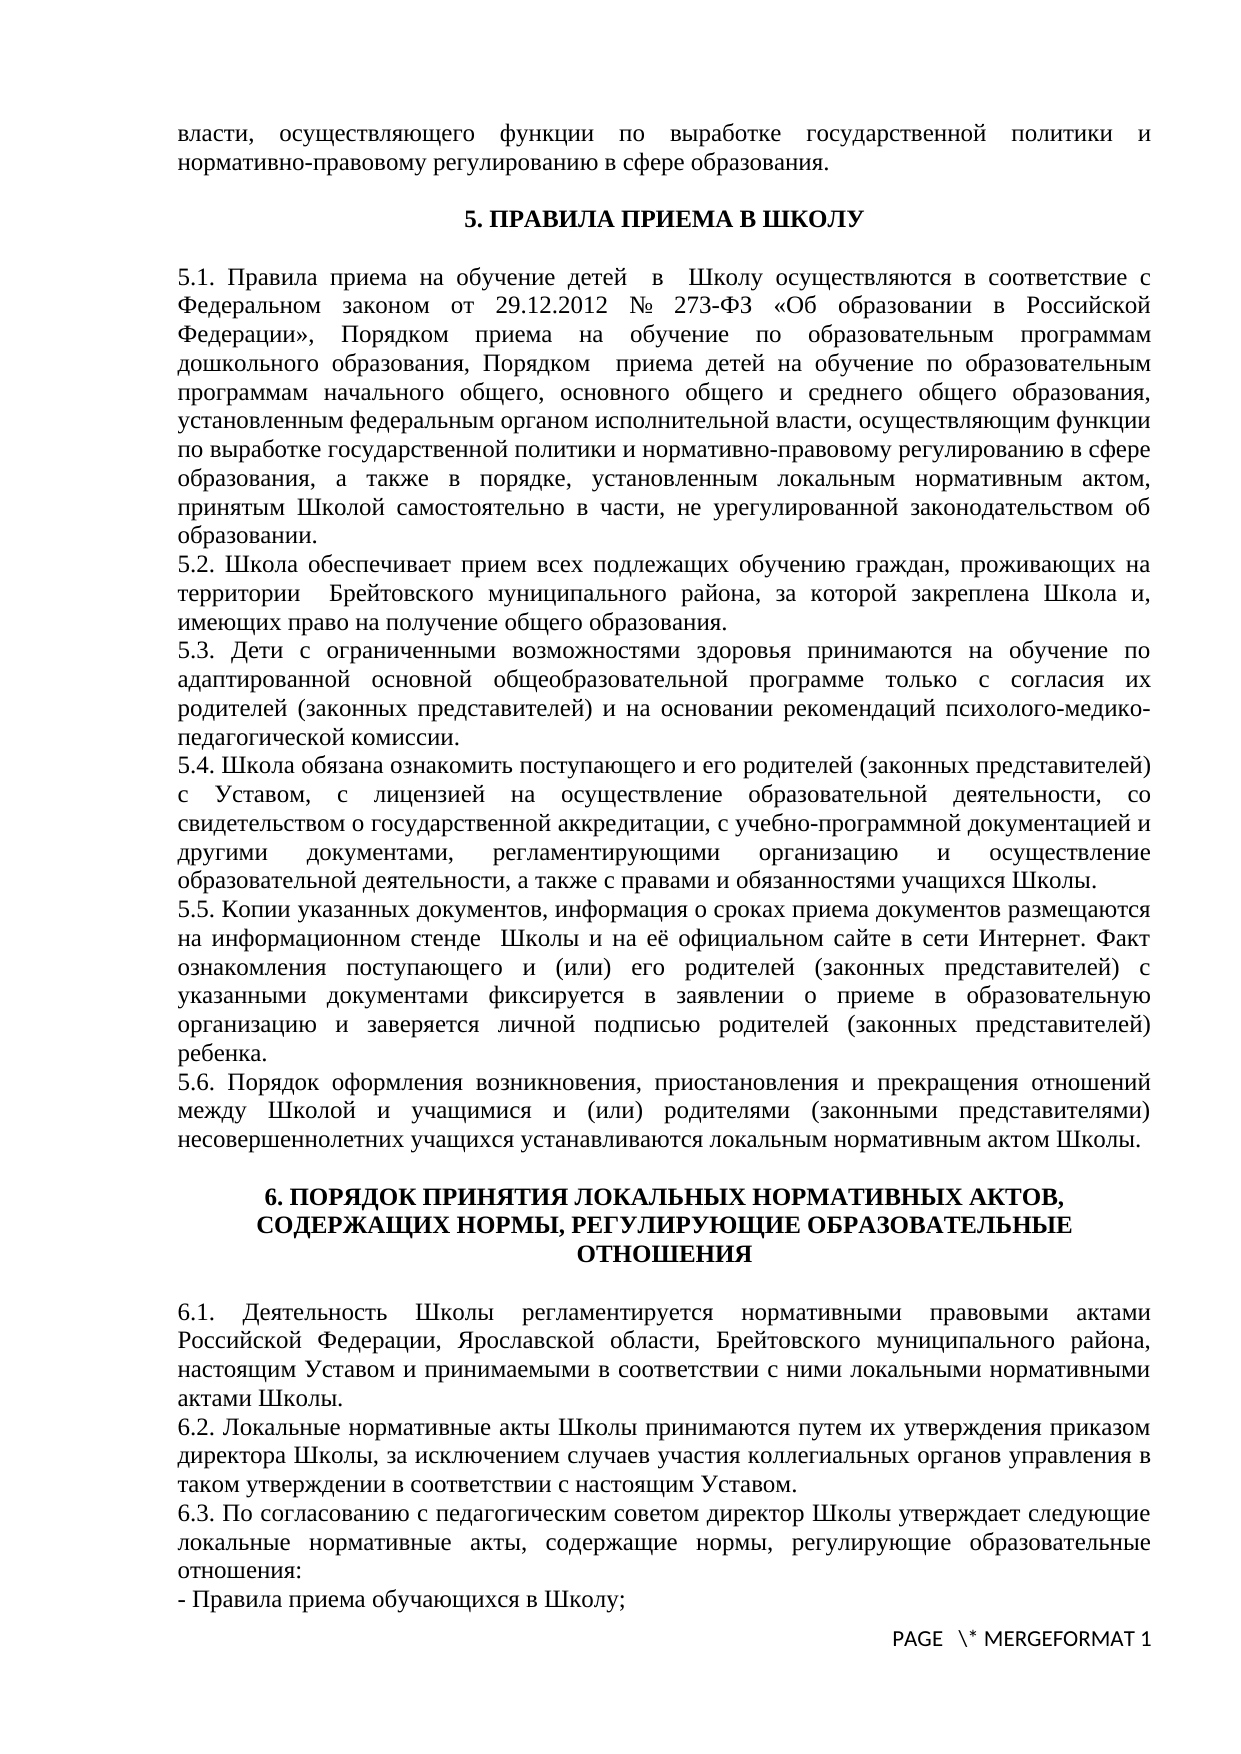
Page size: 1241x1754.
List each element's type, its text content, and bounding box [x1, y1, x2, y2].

text 6. ПОРЯДОК ПРИНЯТИЯ ЛОКАЛЬНЫХ НОРМАТИВНЫХ АКТОВ, СОДЕРЖАЩИХ НОРМЫ, РЕГУЛИРУЮЩИЕ ОБРАЗОВАТЕЛЬНЫЕ ОТНОШЕНИЯ [177, 1182, 1152, 1268]
text 6.2. Локальные нормативные акты Школы принимаются путем их утверждения приказом директора Школы, за исключением случаев участия коллегиальных органов управления в таком утверждении в соответствии с настоящим Уставом. [177, 1412, 1152, 1498]
text 5.1. Правила приема на обучение детей в Школу осуществляются в соответствие с Федеральном законом от 29.12.2012 № 273-ФЗ «Об образовании в Российской Федерации», Порядком приема на обучение по образовательным программам дошкольного образования, Порядком приема детей на обучение по образовательным программам начального общего, основного общего и среднего общего образования, установленным федеральным органом исполнительной власти, осуществляющим функции по выработке государственной политики и нормативно-правовому регулированию в сфере образования, а также в порядке, установленным локальным нормативным актом, принятым Школой самостоятельно в части, не урегулированной законодательством об образовании. [177, 262, 1152, 549]
text 5.5. Копии указанных документов, информация о сроках приема документов размещаются на информационном стенде Школы и на её официальном сайте в сети Интернет. Факт ознакомления поступающего и (или) его родителей (законных представителей) с указанными документами фиксируется в заявлении о приеме в образовательную организацию и заверяется личной подписью родителей (законных представителей) ребенка. [177, 894, 1152, 1067]
text - Правила приема обучающихся в Школу; [177, 1584, 1152, 1613]
text 6.3. По согласованию с педагогическим советом директор Школы утверждает следующие локальные нормативные акты, содержащие нормы, регулирующие образовательные отношения: [177, 1498, 1152, 1584]
text 5. ПРАВИЛА ПРИЕМА В ШКОЛУ [177, 204, 1152, 233]
text 5.2. Школа обеспечивает прием всех подлежащих обучению граждан, проживающих на территории Брейтовского муниципального района, за которой закреплена Школа и, имеющих право на получение общего образования. [177, 549, 1152, 636]
text 6.1. Деятельность Школы регламентируется нормативными правовыми актами Российской Федерации, Ярославской области, Брейтовского муниципального района, настоящим Уставом и принимаемыми в соответствии с ними локальными нормативными актами Школы. [177, 1297, 1152, 1412]
text 5.3. Дети с ограниченными возможностями здоровья принимаются на обучение по адаптированной основной общеобразовательной программе только с согласия их родителей (законных представителей) и на основании рекомендаций психолого-медико-педагогической комиссии. [177, 636, 1152, 751]
text 5.6. Порядок оформления возникновения, приостановления и прекращения отношений между Школой и учащимися и (или) родителями (законными представителями) несовершеннолетних учащихся устанавливаются локальным нормативным актом Школы. [177, 1067, 1152, 1153]
text 5.4. Школа обязана ознакомить поступающего и его родителей (законных представителей) с Уставом, с лицензией на осуществление образовательной деятельности, со свидетельством о государственной аккредитации, с учебно-программной документацией и другими документами, регламентирующими организацию и осуществление образовательной деятельности, а также с правами и обязанностями учащихся Школы. [177, 751, 1152, 894]
